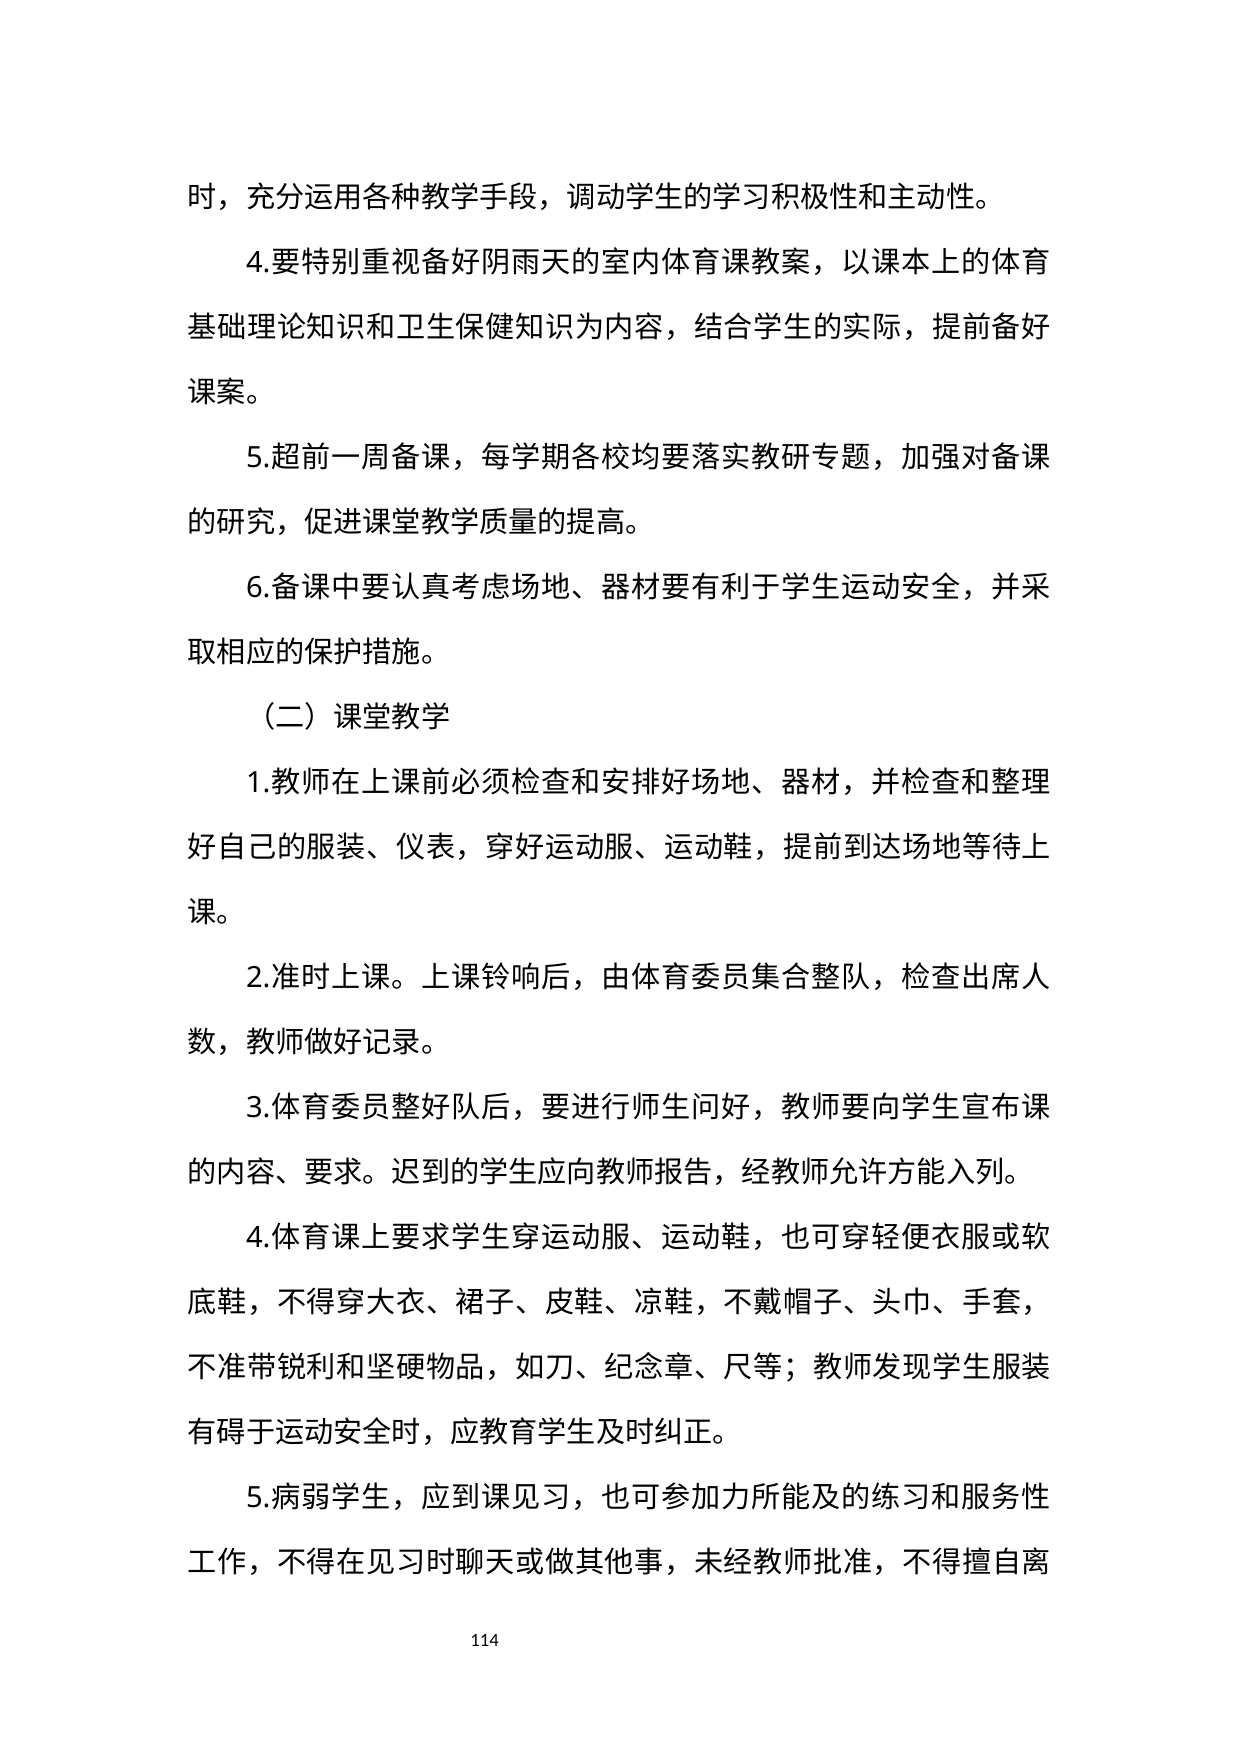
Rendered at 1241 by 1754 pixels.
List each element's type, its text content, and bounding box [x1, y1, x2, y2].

text 4.体育课上要求学生穿运动服、运动鞋，也可穿轻便衣服或软底鞋，不得穿大衣、裙子、皮鞋、凉鞋，不戴帽子、头巾、手套，不准带锐利和坚硬物品，如刀、纪念章、尺等；教师发现学生服装有碍于运动安全时，应教育学生及时纠正。 [187, 1202, 1053, 1462]
text 3.体育委员整好队后，要进行师生问好，教师要向学生宣布课的内容、要求。迟到的学生应向教师报告，经教师允许方能入列。 [187, 1072, 1053, 1202]
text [187, 162, 1053, 227]
text 4.要特别重视备好阴雨天的室内体育课教案，以课本上的体育基础理论知识和卫生保健知识为内容，结合学生的实际，提前备好课案。 [187, 227, 1053, 422]
text 2.准时上课。上课铃响后，由体育委员集合整队，检查出席人数，教师做好记录。 [187, 942, 1053, 1072]
text （二）课堂教学 [187, 682, 1053, 747]
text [187, 1462, 1053, 1592]
text 5.超前一周备课，每学期各校均要落实教研专题，加强对备课的研究，促进课堂教学质量的提高。 [187, 422, 1053, 552]
text 1.教师在上课前必须检查和安排好场地、器材，并检查和整理好自己的服装、仪表，穿好运动服、运动鞋，提前到达场地等待上课。 [187, 747, 1053, 942]
text 6.备课中要认真考虑场地、器材要有利于学生运动安全，并采取相应的保护措施。 [187, 552, 1053, 682]
